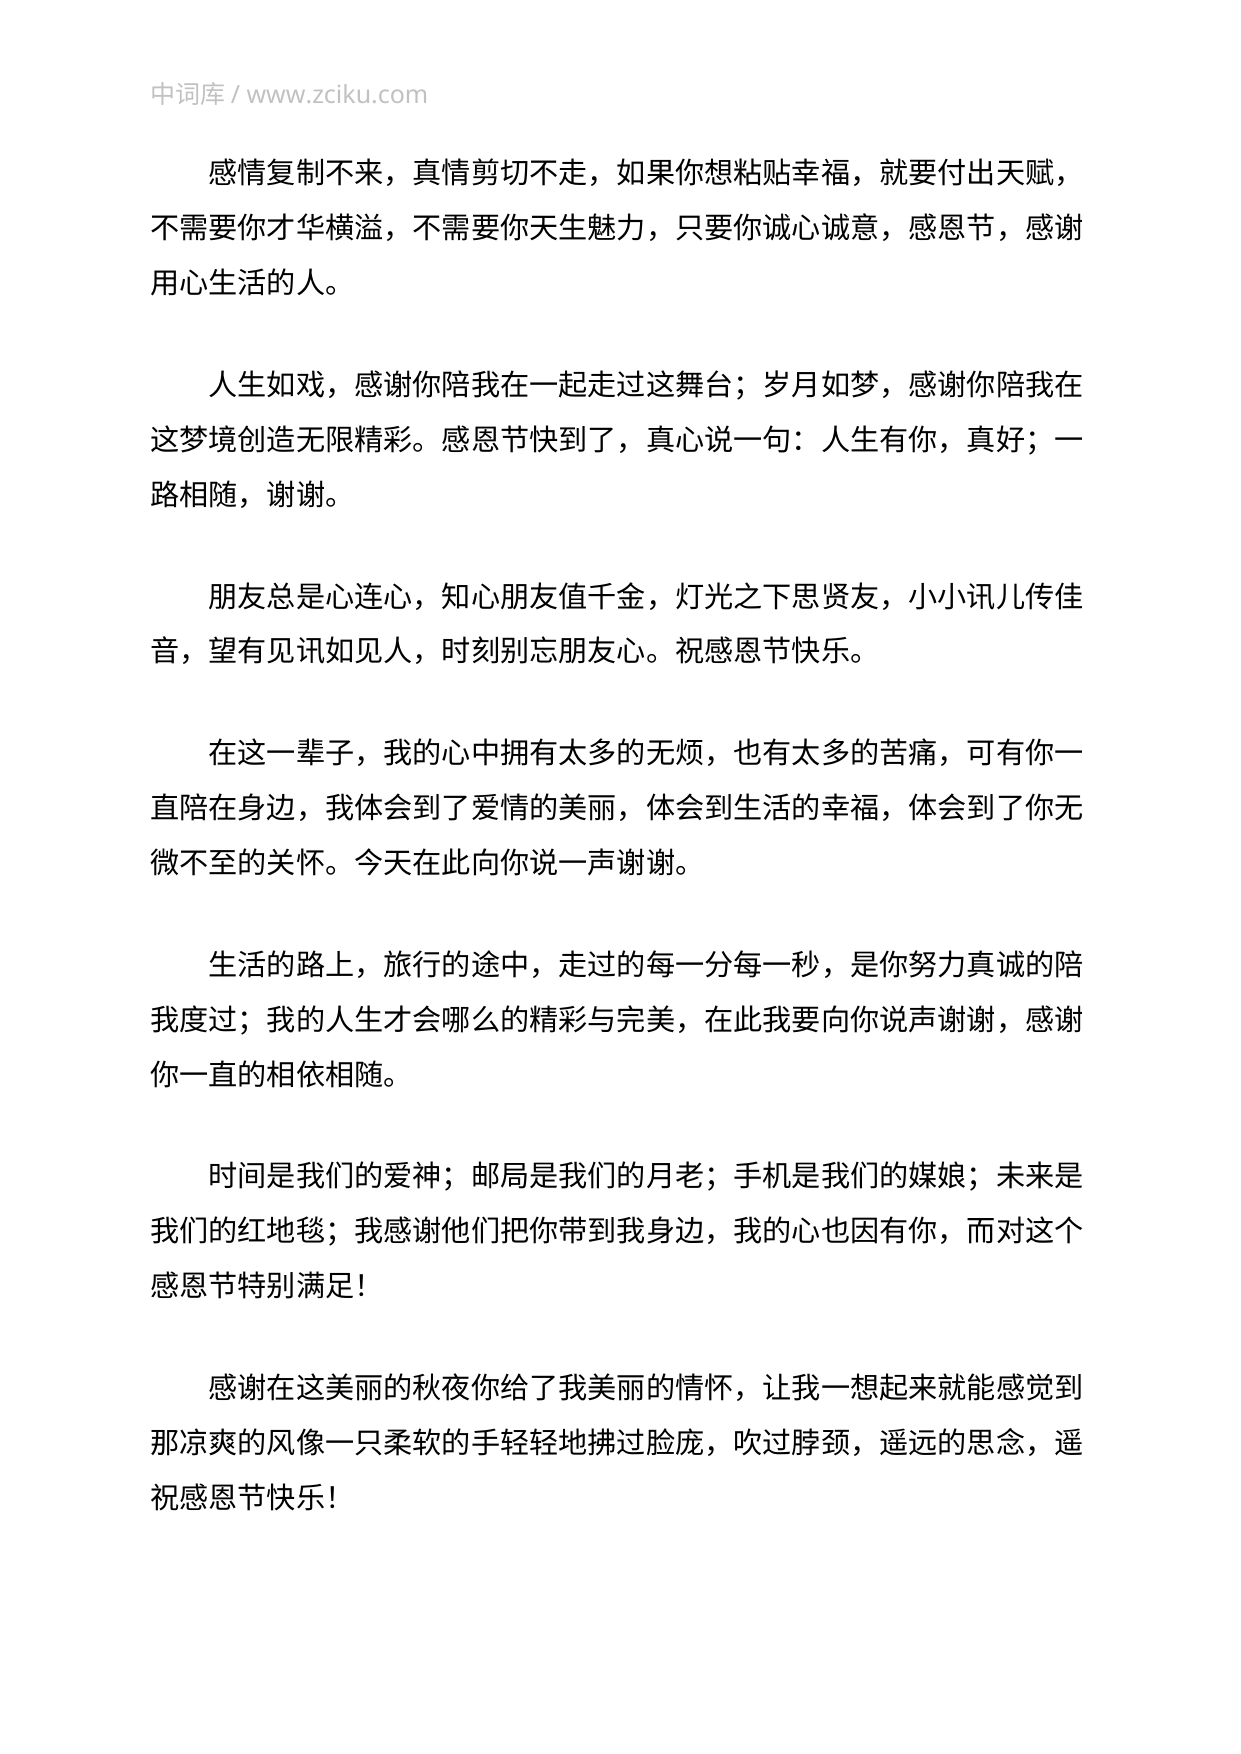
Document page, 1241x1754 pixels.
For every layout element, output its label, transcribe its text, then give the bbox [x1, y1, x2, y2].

text 感情复制不来，真情剪切不走，如果你想粘贴幸福，就要付出天赋，不需要你才华横溢，不需要你天生魅力，只要你诚心诚意，感恩节，感谢用心生活的人。 [150, 150, 1090, 302]
text 时间是我们的爱神；邮局是我们的月老；手机是我们的媒娘；未来是我们的红地毯；我感谢他们把你带到我身边，我的心也因有你，而对这个感恩节特别满足！ [150, 1153, 1090, 1305]
text 朋友总是心连心，知心朋友值千金，灯光之下思贤友，小小讯儿传佳音，望有见讯如见人，时刻别忘朋友心。祝感恩节快乐。 [150, 573, 1090, 670]
text 人生如戏，感谢你陪我在一起走过这舞台；岁月如梦，感谢你陪我在这梦境创造无限精彩。感恩节快到了，真心说一句：人生有你，真好；一路相随，谢谢。 [150, 362, 1090, 514]
text 在这一辈子，我的心中拥有太多的无烦，也有太多的苦痛，可有你一直陪在身边，我体会到了爱情的美丽，体会到生活的幸福，体会到了你无微不至的关怀。今天在此向你说一声谢谢。 [150, 730, 1090, 882]
text 生活的路上，旅行的途中，走过的每一分每一秒，是你努力真诚的陪我度过；我的人生才会哪么的精彩与完美，在此我要向你说声谢谢，感谢你一直的相依相随。 [150, 941, 1090, 1093]
text 感谢在这美丽的秋夜你给了我美丽的情怀，让我一想起来就能感觉到那凉爽的风像一只柔软的手轻轻地拂过脸庞，吹过脖颈，遥远的思念，遥祝感恩节快乐！ [150, 1364, 1090, 1517]
